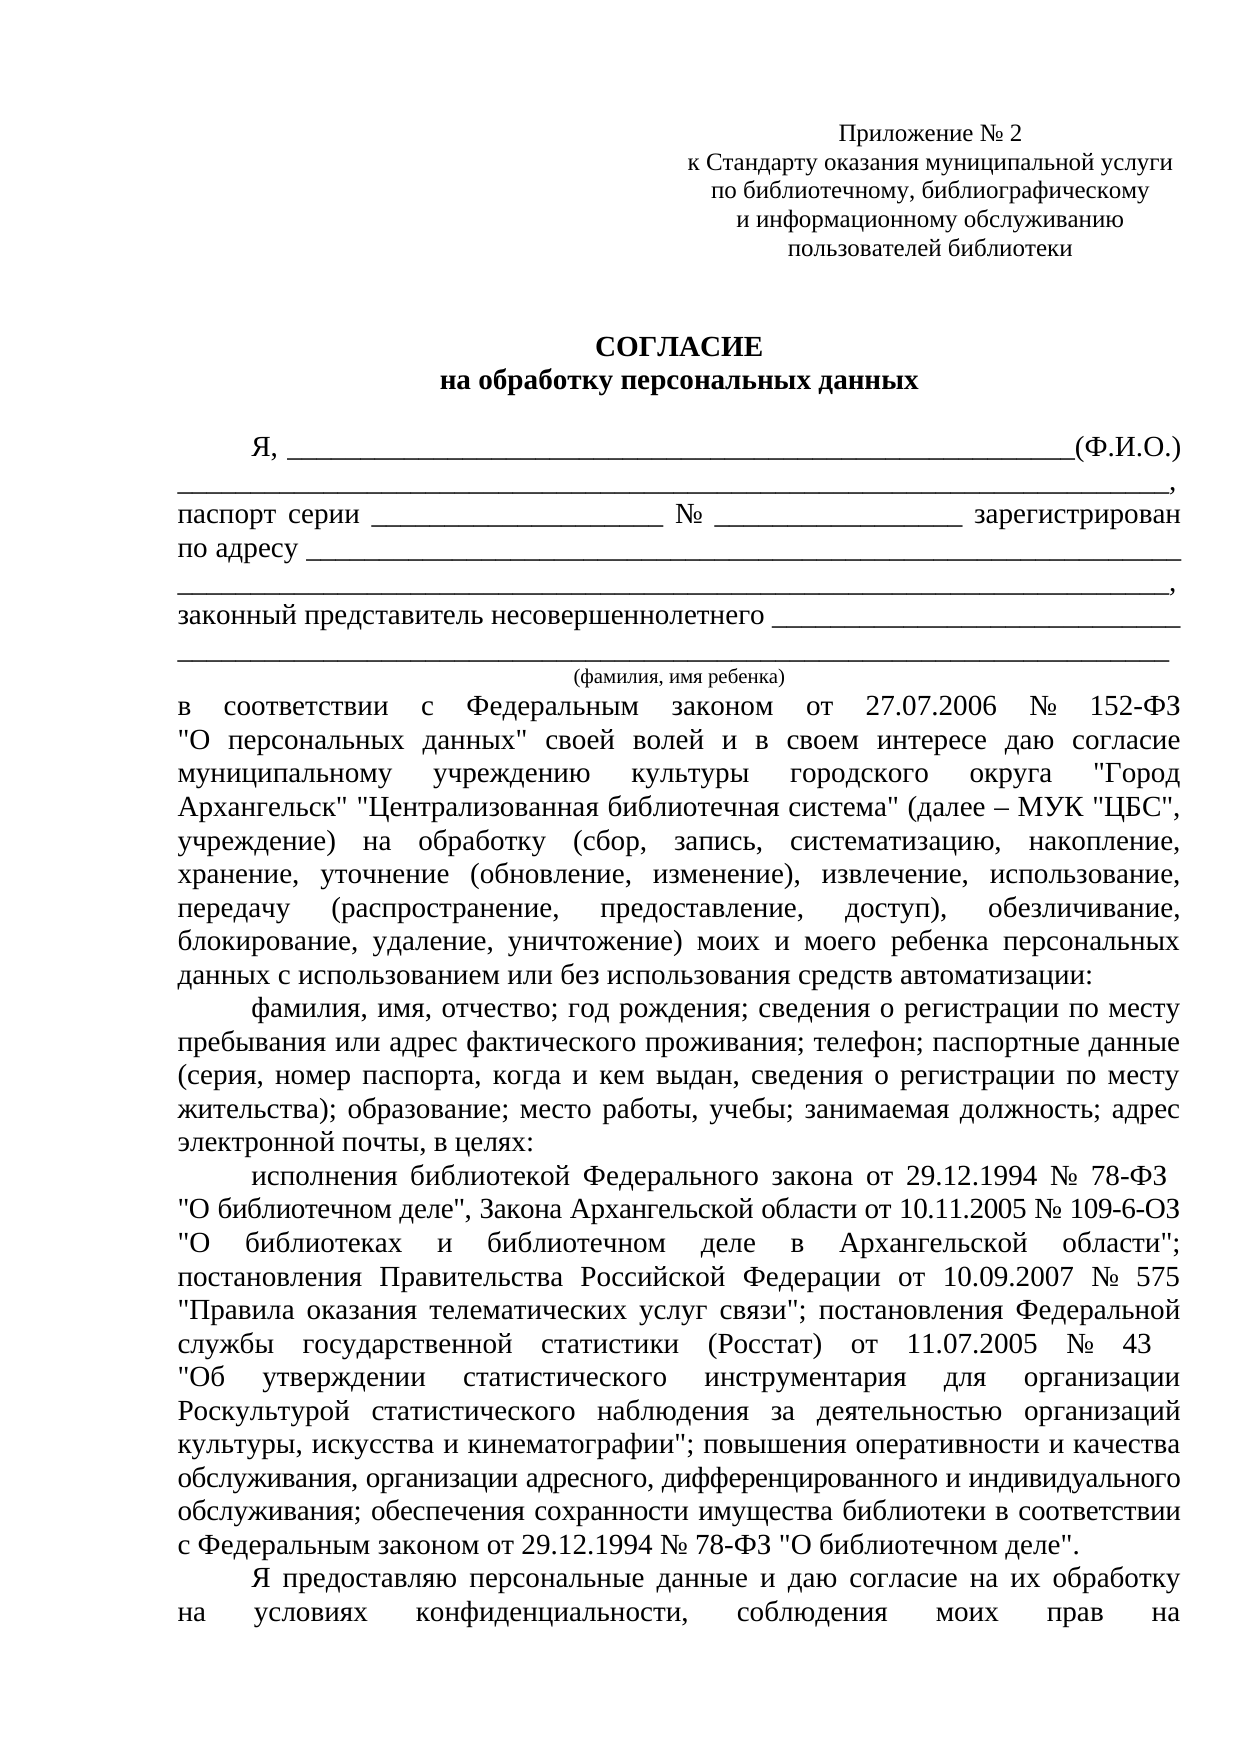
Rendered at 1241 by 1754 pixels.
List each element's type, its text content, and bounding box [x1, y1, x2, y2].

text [177, 1561, 1181, 1628]
text законный представитель несовершеннолетнего ____________________________ [177, 597, 1181, 631]
text в соответствии с Федеральным законом от 27.07.2006 № 152-ФЗ "О персональных данных" своей волей и в своем интересе даю согласие муниципальному учреждению культуры городского округа "Город Архангельск" "Централизованная библиотечная система" (далее – МУК "ЦБС", учреждение) на обработку (сбор, запись, систематизацию, накопление, хранение, уточнение (обновление, изменение), извлечение, использование, передачу (распространение, предоставление, доступ), обезличивание, блокирование, удаление, уничтожение) моих и моего ребенка персональных данных с использованием или без использования средств автоматизации: [177, 688, 1181, 990]
text на обработку персональных данных [177, 362, 1181, 396]
text и информационному обслуживанию пользователей библиотеки [679, 204, 1181, 262]
text ____________________________________________________________________ [177, 631, 1181, 664]
text фамилия, имя, отчество; год рождения; сведения о регистрации по месту пребывания или адрес фактического проживания; телефон; паспортные данные (серия, номер паспорта, когда и кем выдан, сведения о регистрации по месту жительства); образование; место работы, учебы; занимаемая должность; адрес электронной почты, в целях: [177, 990, 1181, 1158]
text (фамилия, имя ребенка) [177, 664, 1181, 688]
text СОГЛАСИЕ [177, 329, 1181, 362]
text Приложение № 2 [679, 118, 1181, 147]
text к Стандарту оказания муниципальной услуги по библиотечному, библиографическому [679, 147, 1181, 204]
text исполнения библиотекой Федерального закона от 29.12.1994 № 78-ФЗ "О библиотечном деле", Закона Архангельской области от 10.11.2005 № 109-6-ОЗ "О библиотеках и библиотечном деле в Архангельской области"; постановления Правительства Российской Федерации от 10.09.2007 № 575 "Правила оказания телематических услуг связи"; постановления Федеральной службы государственной статистики (Росстат) от 11.07.2005 № 43 "Об утверждении статистического инструментария для организации Роскультурой статистического наблюдения за деятельностью организаций культуры, искусства и кинематографии"; повышения оперативности и качества обслуживания, организации адресного, дифференцированного и индивидуального обслуживания; обеспечения сохранности имущества библиотеки в соответствии с Федеральным законом от 29.12.1994 № 78-ФЗ "О библиотечном деле". [177, 1158, 1181, 1561]
text Я, ______________________________________________________(Ф.И.О.) ____________________________________________________________________, паспорт серии ____________________ № _________________ зарегистрирован по адресу ____________________________________________________________ ____________________________________________________________________, [177, 429, 1181, 597]
